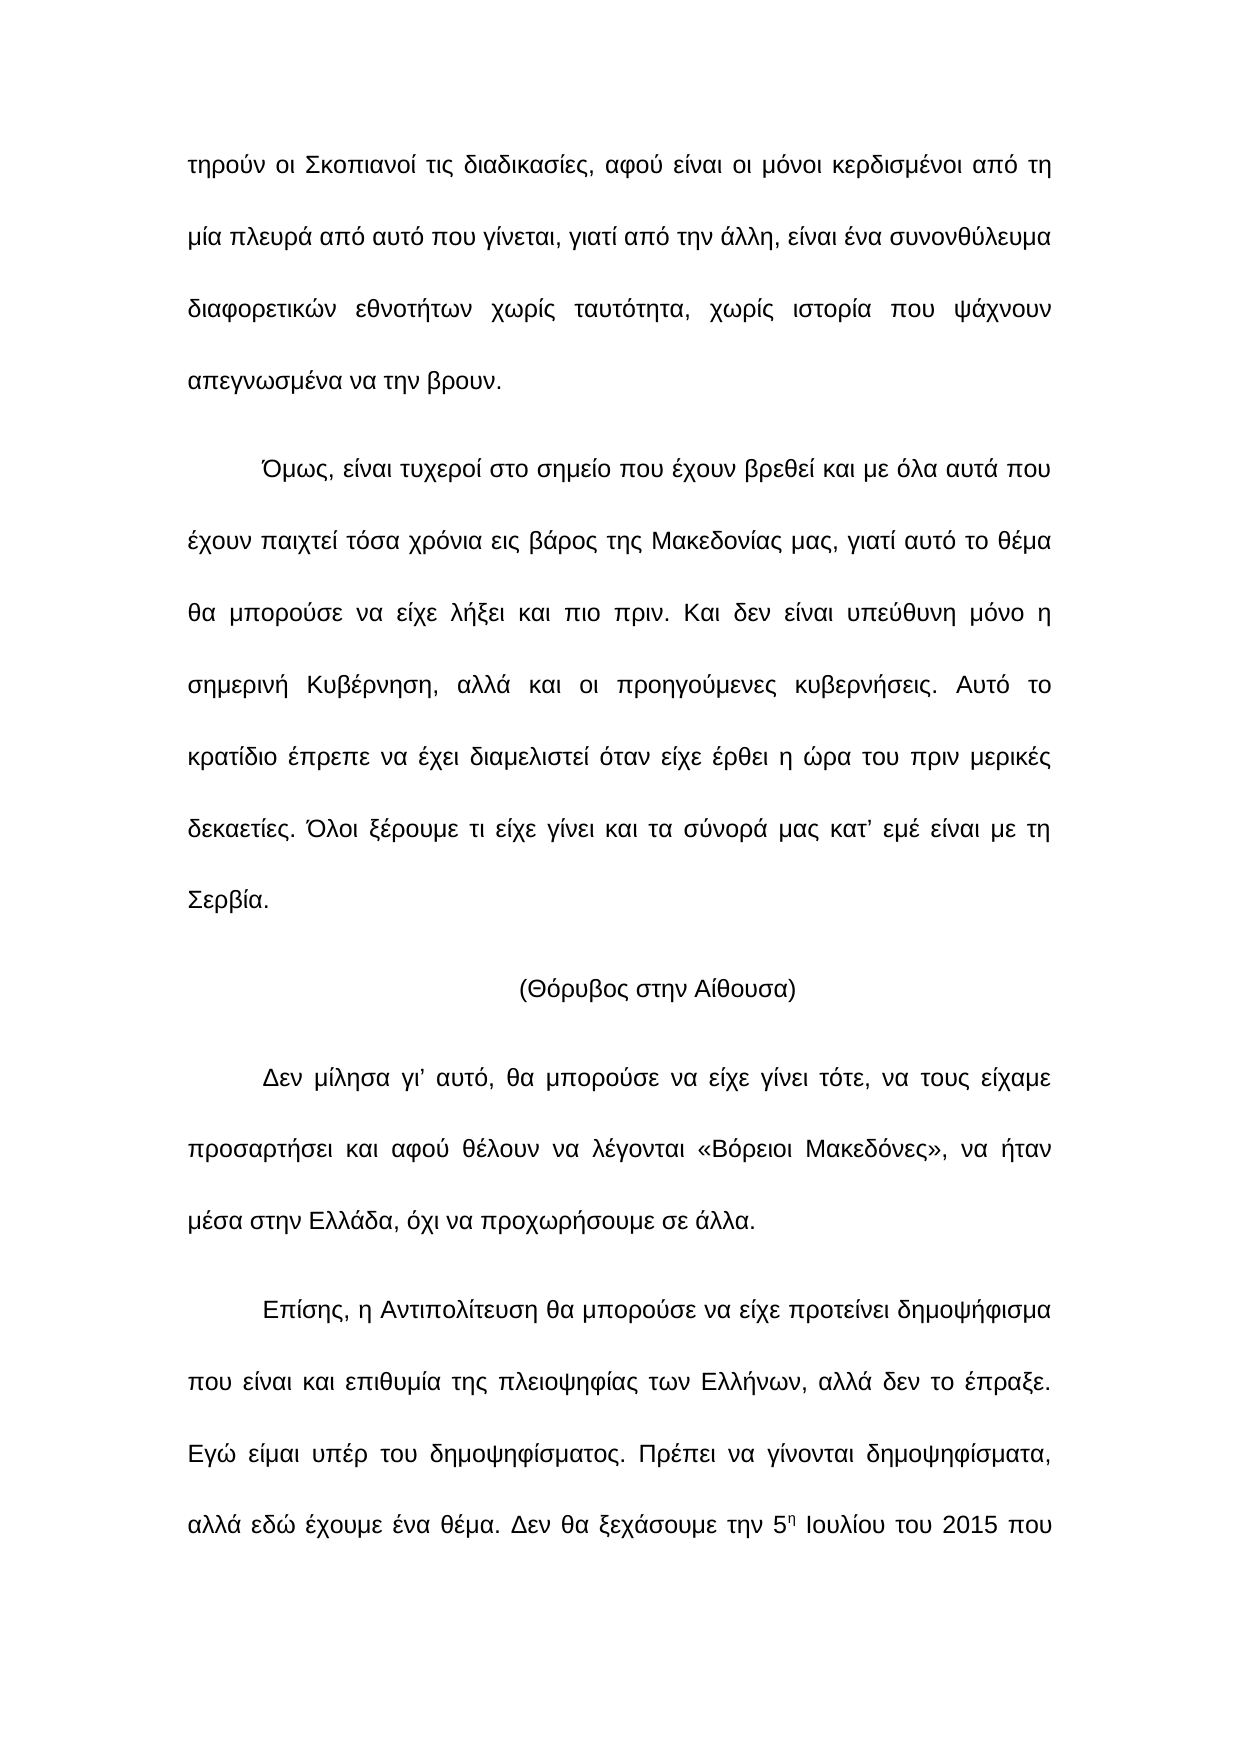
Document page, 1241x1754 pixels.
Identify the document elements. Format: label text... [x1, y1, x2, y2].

text (Θόρυβος στην Αίθουσα) [187, 974, 1053, 1003]
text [187, 1295, 1053, 1539]
text Όμως, είναι τυχεροί στο σημείο που έχουν βρεθεί και με όλα αυτά που έχουν παιχτεί τόσα χρόνια εις βάρος της Μακεδονίας μας, γιατί αυτό το θέμα θα μπορούσε να είχε λήξει και πιο πριν. Και δεν είναι υπεύθυνη μόνο η σημερινή Κυβέρνηση, αλλά και οι προηγούμενες κυβερνήσεις. Αυτό το κρατίδιο έπρεπε να έχει διαμελιστεί όταν είχε έρθει η ώρα του πριν μερικές δεκαετίες. Όλοι ξέρουμε τι είχε γίνει και τα σύνορά μας κατ’ εμέ είναι με τη Σερβία. [187, 454, 1053, 914]
text Δεν μίλησα γι’ αυτό, θα μπορούσε να είχε γίνει τότε, να τους είχαμε προσαρτήσει και αφού θέλουν να λέγονται «Βόρειοι Μακεδόνες», να ήταν μέσα στην Ελλάδα, όχι να προχωρήσουμε σε άλλα. [187, 1062, 1053, 1235]
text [187, 150, 1053, 394]
